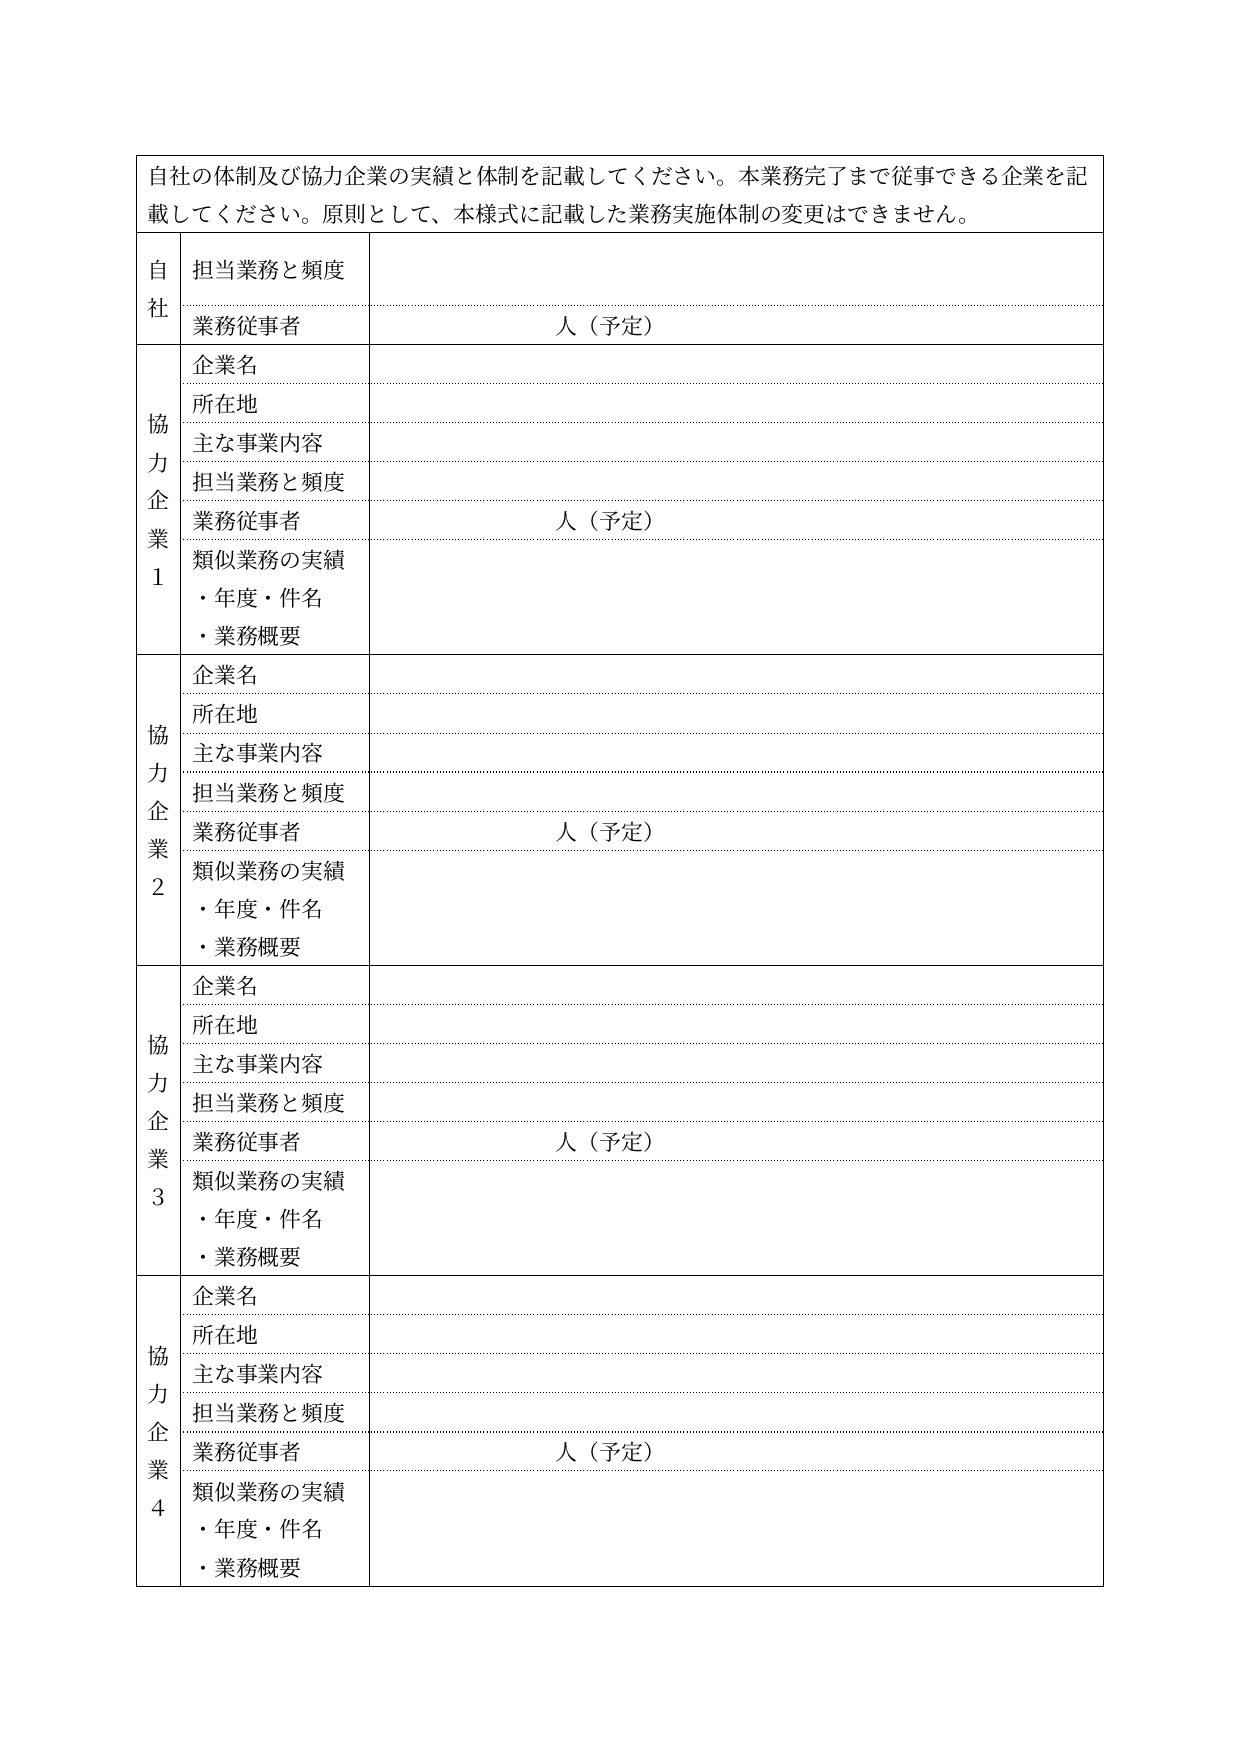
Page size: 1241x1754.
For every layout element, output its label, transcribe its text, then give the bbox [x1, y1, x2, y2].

table_cell 主な事業内容 [181, 1353, 369, 1392]
table_cell [370, 1470, 1103, 1586]
table_cell 担当業務と頻度 [181, 1082, 369, 1121]
table_cell 協力企業１ [137, 345, 180, 654]
table_cell [370, 693, 1103, 732]
table_cell 人（予定） [370, 500, 1103, 539]
table_cell 人（予定） [370, 305, 1103, 344]
table_cell 企業名 [181, 345, 369, 383]
table_cell 企業名 [181, 655, 369, 693]
table_cell 人（予定） [370, 1431, 1103, 1470]
table_cell [370, 461, 1103, 500]
table_cell [370, 733, 1103, 771]
table_cell 類似業務の実績 ・年度・件名 ・業務概要 [181, 1160, 369, 1275]
table_cell [370, 383, 1103, 422]
table_cell [370, 966, 1103, 1004]
table_cell [370, 1392, 1103, 1431]
table_cell 担当業務と頻度 [181, 1392, 369, 1431]
table_cell 主な事業内容 [181, 733, 369, 771]
table_cell [370, 850, 1103, 965]
table_cell [370, 1004, 1103, 1043]
table_cell 業務従事者 [181, 500, 369, 539]
table_cell [370, 1314, 1103, 1353]
table_cell 所在地 [181, 383, 369, 422]
table_cell 企業名 [181, 1276, 369, 1314]
table_cell 所在地 [181, 1314, 369, 1353]
table_cell 業務従事者 [181, 811, 369, 849]
table_cell 担当業務と頻度 [181, 771, 369, 811]
table_header 自社の体制及び協力企業の実績と体制を記載してください。本業務完了まで従事できる企業を記載してください。原則として、本様式に記載した業務実施体制の変更はできません。 [137, 156, 1103, 232]
table_cell [370, 539, 1103, 654]
table_cell 企業名 [181, 966, 369, 1004]
table_cell [370, 422, 1103, 461]
table_cell 所在地 [181, 1004, 369, 1043]
table_cell 類似業務の実績 ・年度・件名 ・業務概要 [181, 850, 369, 965]
table_cell 協力企業４ [137, 1276, 180, 1586]
table_cell 所在地 [181, 693, 369, 732]
table_cell 類似業務の実績 ・年度・件名 ・業務概要 [181, 1470, 369, 1586]
table_cell 人（予定） [370, 1121, 1103, 1160]
table_cell [370, 1043, 1103, 1082]
table_cell 主な事業内容 [181, 422, 369, 461]
table_cell [370, 345, 1103, 383]
table_cell [370, 1353, 1103, 1392]
table_cell [370, 1160, 1103, 1275]
table_cell 類似業務の実績 ・年度・件名 ・業務概要 [181, 539, 369, 654]
table_cell 協力企業２ [137, 655, 180, 965]
table_cell 担当業務と頻度 [181, 233, 369, 305]
table_cell [370, 1276, 1103, 1314]
table_cell 担当業務と頻度 [181, 461, 369, 500]
table_cell 自社 [137, 233, 180, 344]
table_cell 協力企業３ [137, 966, 180, 1275]
table_cell 業務従事者 [181, 305, 369, 344]
table_cell [370, 233, 1103, 305]
table_cell 主な事業内容 [181, 1043, 369, 1082]
table_cell [370, 655, 1103, 693]
table_cell 業務従事者 [181, 1121, 369, 1160]
table_cell 人（予定） [370, 811, 1103, 849]
table_cell 業務従事者 [181, 1431, 369, 1470]
table_cell [370, 1082, 1103, 1121]
table_cell [370, 771, 1103, 811]
